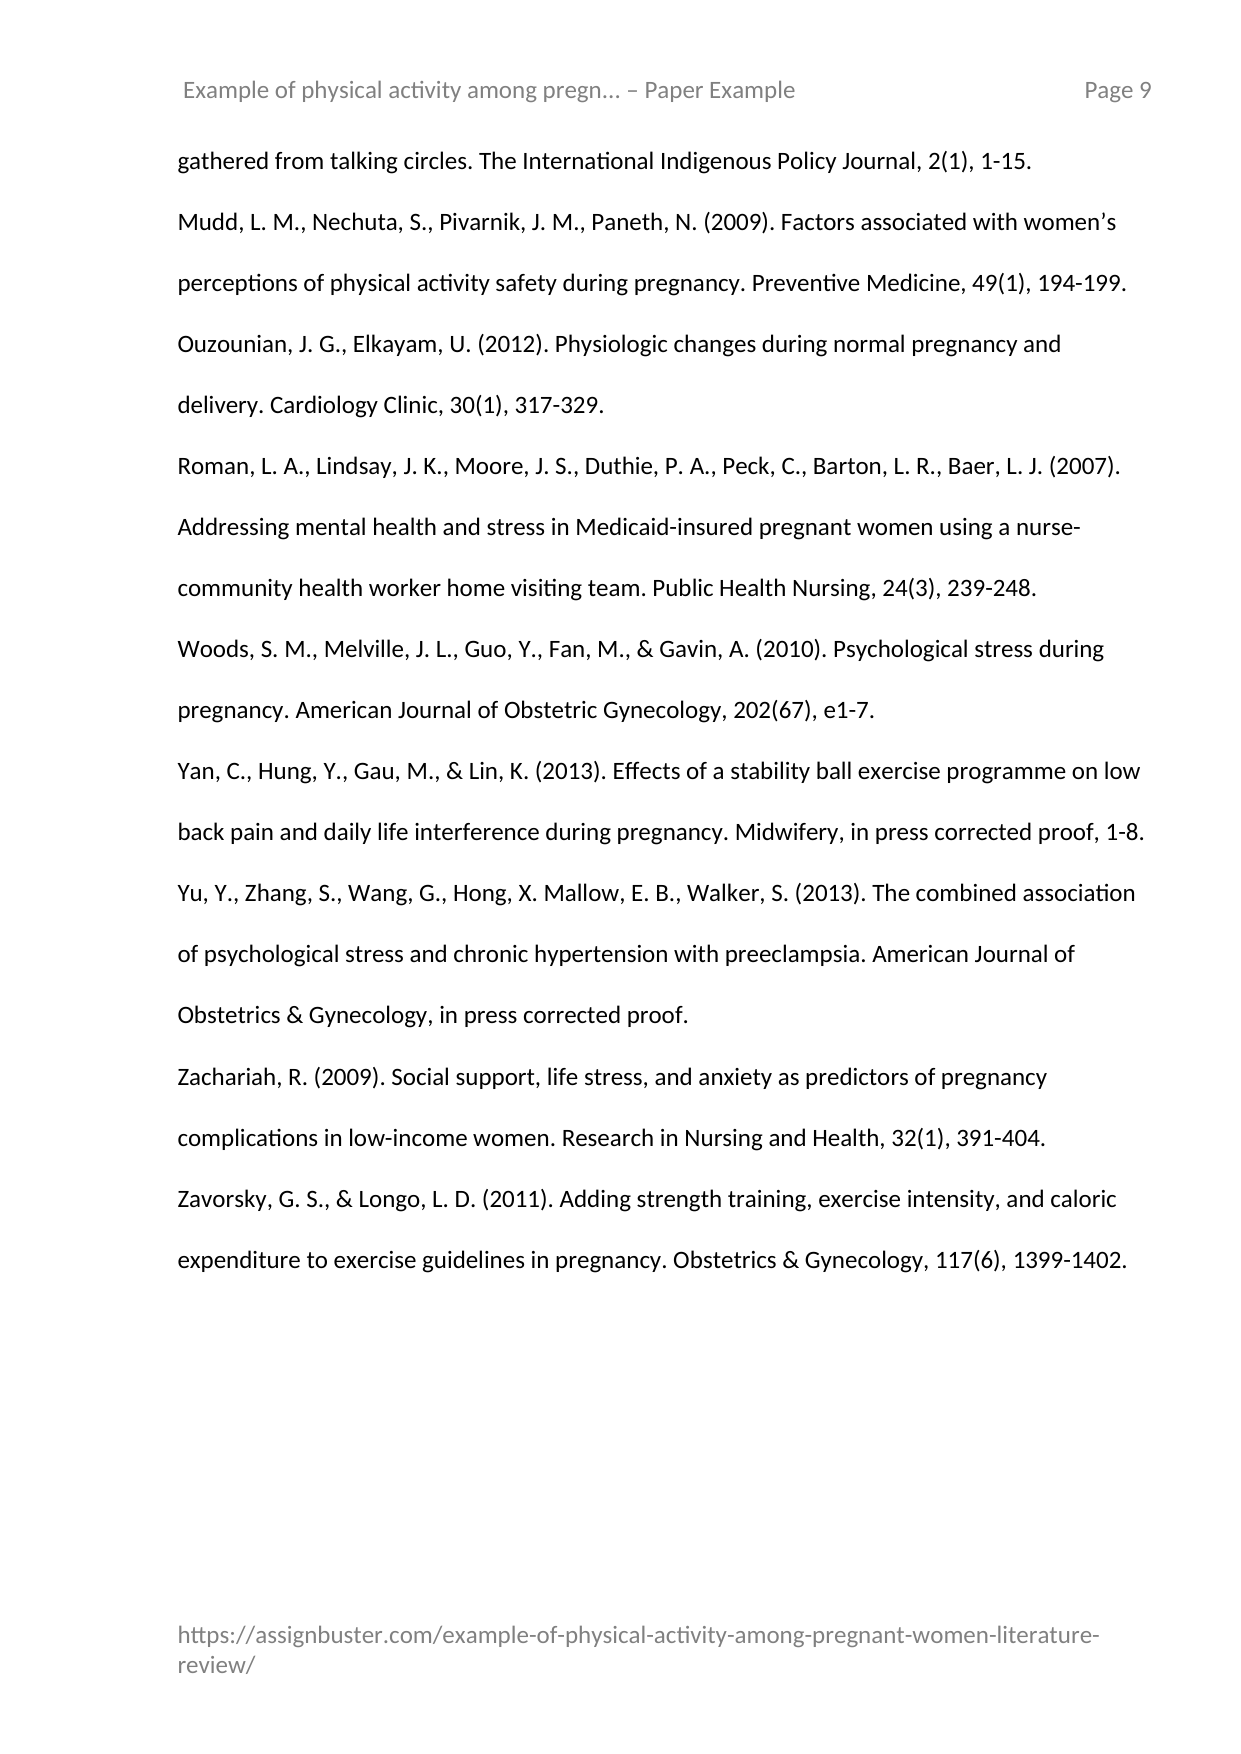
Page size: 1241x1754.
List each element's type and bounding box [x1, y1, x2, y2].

text [177, 145, 1152, 1274]
